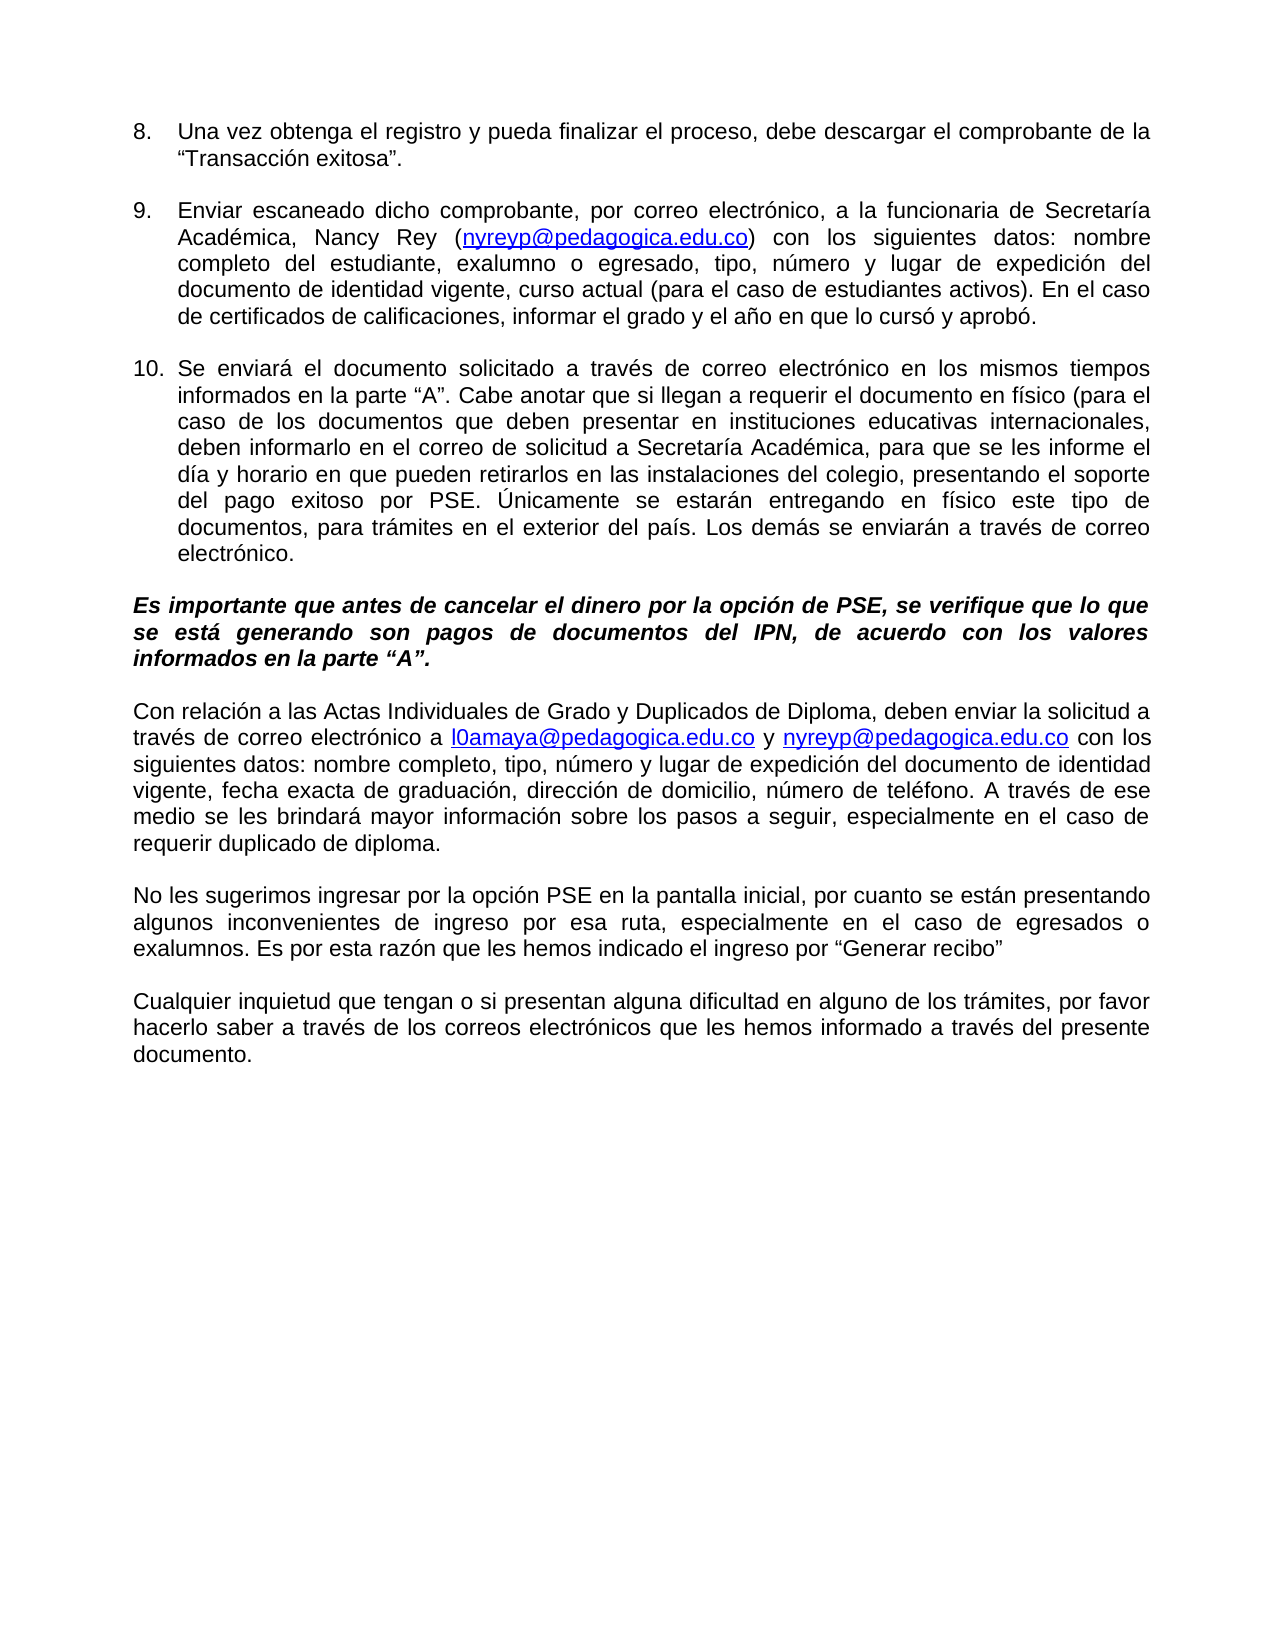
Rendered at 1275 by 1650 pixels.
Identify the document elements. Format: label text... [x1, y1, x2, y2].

list Cualquier inquietud que tengan o si presentan alguna dificultad en alguno de los trámites, por favor hacerlo saber a través de los correos electrónicos que les hemos informado a través del presente documento. [133, 988, 1152, 1067]
list Se enviará el documento solicitado a través de correo electrónico en los mismos tiempos informados en la parte “A”. Cabe anotar que si llegan a requerir el documento en físico (para el caso de los documentos que deben presentar en instituciones educativas internacionales, deben informarlo en el correo de solicitud a Secretaría Académica, para que se les informe el día y horario en que pueden retirarlos en las instalaciones del colegio, presentando el soporte del pago exitoso por PSE. Únicamente se estarán entregando en físico este tipo de documentos, para trámites en el exterior del país. Los demás se enviarán a través de correo electrónico. [133, 355, 1152, 566]
list Es importante que antes de cancelar el dinero por la opción de PSE, se verifique que lo que se está generando son pagos de documentos del IPN, de acuerdo con los valores informados en la parte “A”. [133, 592, 1152, 672]
list Una vez obtenga el registro y pueda finalizar el proceso, debe descargar el comprobante de la “Transacción exitosa”. [133, 118, 1152, 171]
list Con relación a las Actas Individuales de Grado y Duplicados de Diploma, deben enviar la solicitud a través de correo electrónico a l0amaya@pedagogica.edu.co y nyreyp@pedagogica.edu.co con los siguientes datos: nombre completo, tipo, número y lugar de expedición del documento de identidad vigente, fecha exacta de graduación, dirección de domicilio, número de teléfono. A través de ese medio se les brindará mayor información sobre los pasos a seguir, especialmente en el caso de requerir duplicado de diploma. [133, 698, 1152, 856]
list No les sugerimos ingresar por la opción PSE en la pantalla inicial, por cuanto se están presentando algunos inconvenientes de ingreso por esa ruta, especialmente en el caso de egresados o exalumnos. Es por esta razón que les hemos indicado el ingreso por “Generar recibo” [133, 882, 1152, 961]
list Enviar escaneado dicho comprobante, por correo electrónico, a la funcionaria de Secretaría Académica, Nancy Rey (nyreyp@pedagogica.edu.co) con los siguientes datos: nombre completo del estudiante, exalumno o egresado, tipo, número y lugar de expedición del documento de identidad vigente, curso actual (para el caso de estudiantes activos). En el caso de certificados de calificaciones, informar el grado y el año en que lo cursó y aprobó. [133, 197, 1152, 329]
